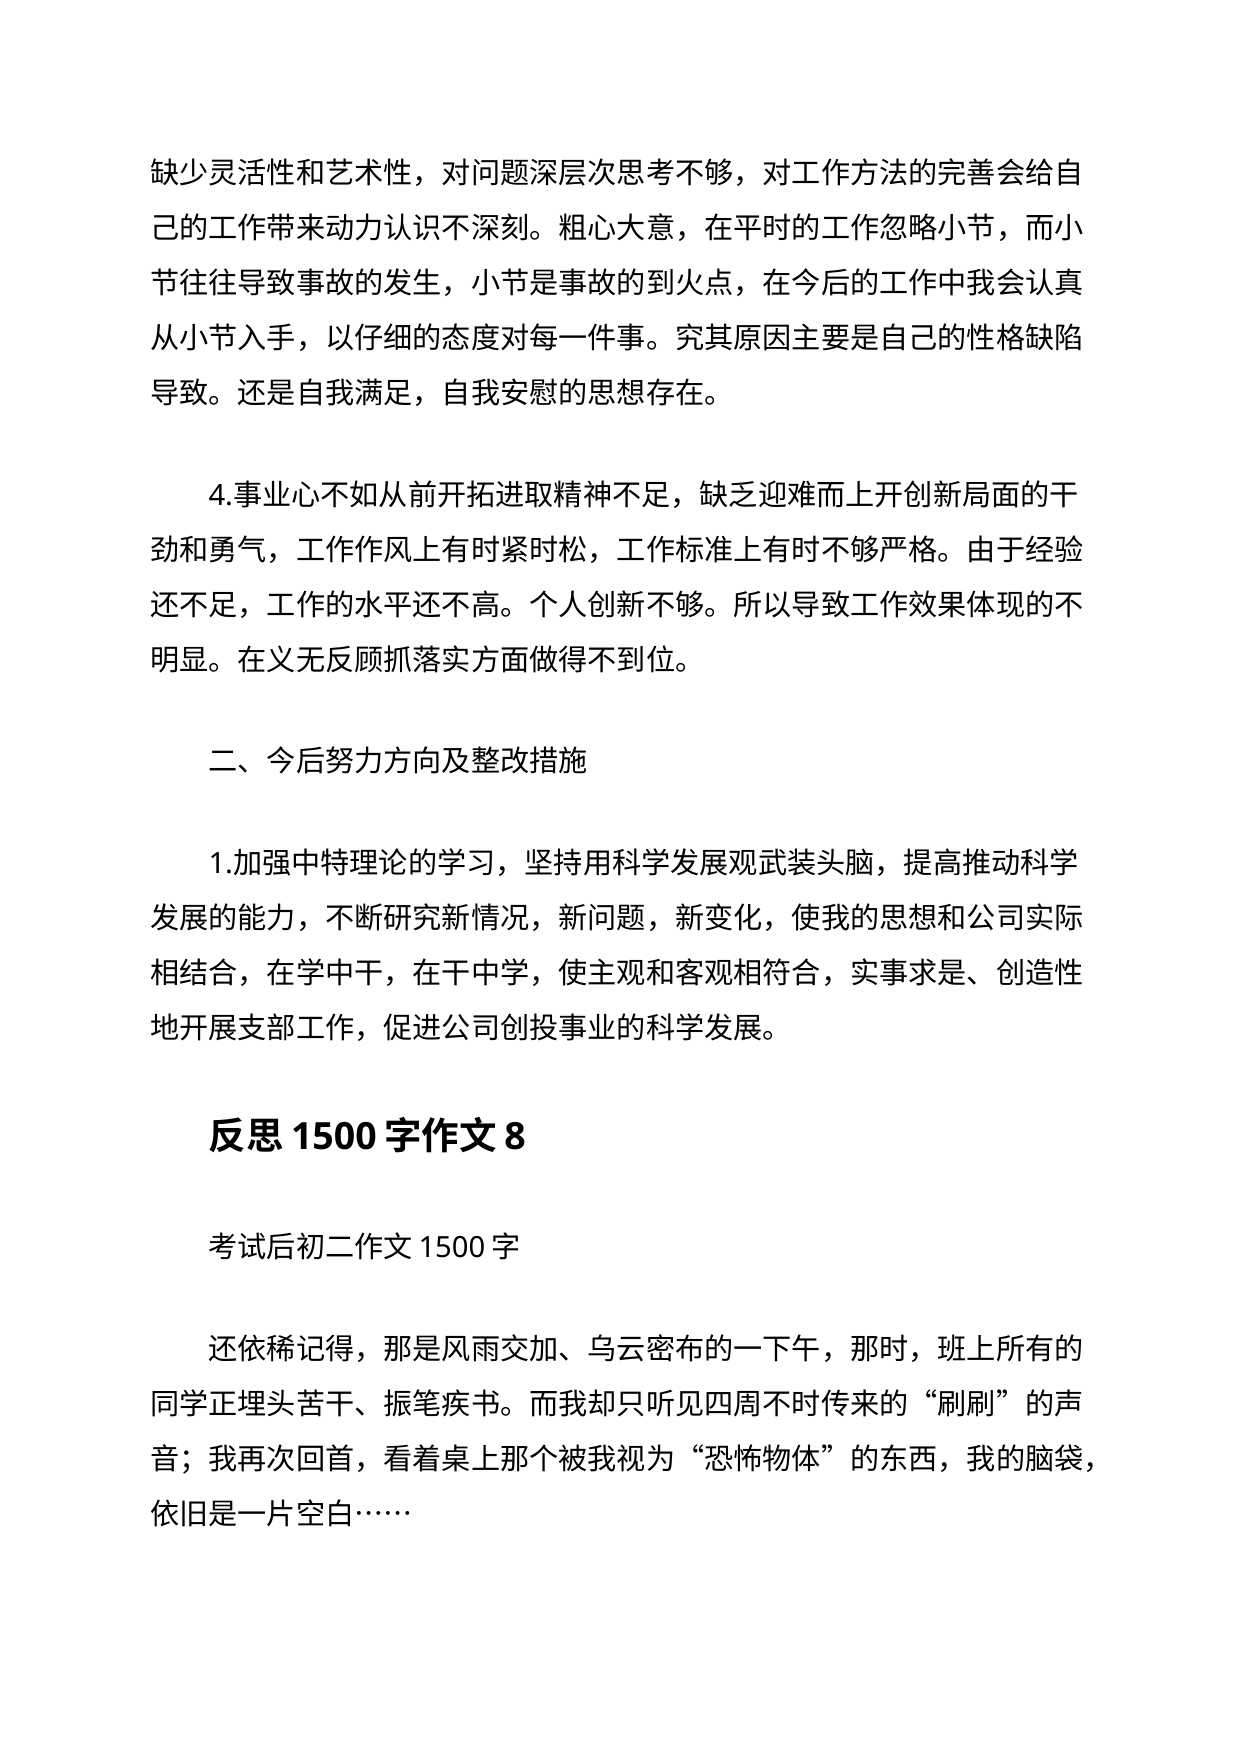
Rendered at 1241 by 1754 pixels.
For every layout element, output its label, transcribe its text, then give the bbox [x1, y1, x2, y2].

text 4.事业心不如从前开拓进取精神不足，缺乏迎难而上开创新局面的干劲和勇气，工作作风上有时紧时松，工作标准上有时不够严格。由于经验还不足，工作的水平还不高。个人创新不够。所以导致工作效果体现的不明显。在义无反顾抓落实方面做得不到位。 [150, 471, 1090, 678]
text 考试后初二作文1500字 [150, 1224, 1090, 1266]
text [150, 150, 1090, 412]
text 反思1500字作文8 [150, 1106, 1090, 1161]
text 还依稀记得，那是风雨交加、乌云密布的一下午，那时，班上所有的同学正埋头苦干、振笔疾书。而我却只听见四周不时传来的“刷刷”的声音；我再次回首，看着桌上那个被我视为“恐怖物体”的东西，我的脑袋，依旧是一片空白…… [150, 1326, 1090, 1533]
text 二、今后努力方向及整改措施 [150, 738, 1090, 780]
text 1.加强中特理论的学习，坚持用科学发展观武装头脑，提高推动科学发展的能力，不断研究新情况，新问题，新变化，使我的思想和公司实际相结合，在学中干，在干中学，使主观和客观相符合，实事求是、创造性地开展支部工作，促进公司创投事业的科学发展。 [150, 840, 1090, 1047]
